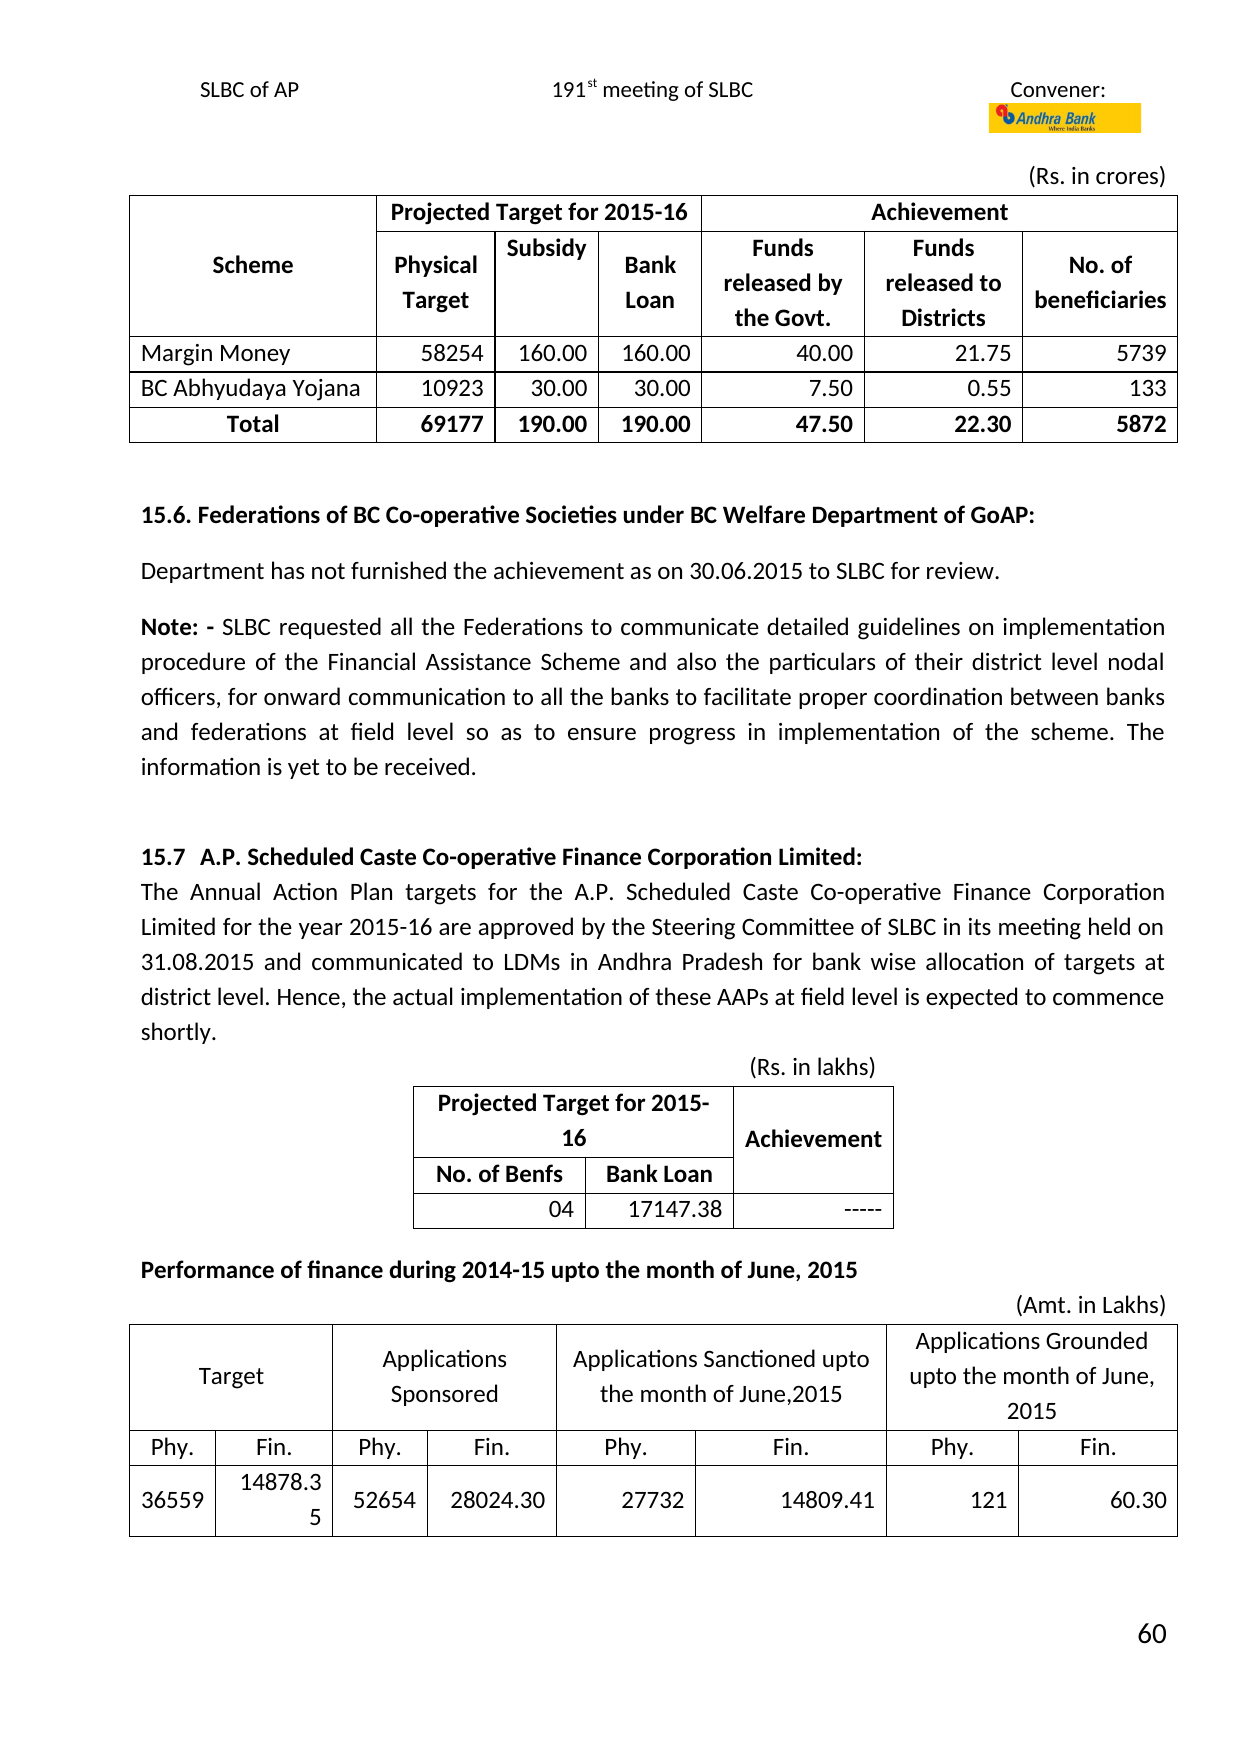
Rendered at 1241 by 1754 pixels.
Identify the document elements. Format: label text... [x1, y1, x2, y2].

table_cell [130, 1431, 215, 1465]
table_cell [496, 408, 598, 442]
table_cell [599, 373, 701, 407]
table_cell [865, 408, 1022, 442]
text (Amt. in Lakhs) [141, 1289, 1166, 1320]
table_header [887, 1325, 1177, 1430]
text The Annual Action Plan targets for the A.P. Scheduled Caste Co-operative Finance Corporation Limited for the year 2015-16 are approved by the Steering Committee of SLBC in its meeting held on 31.08.2015 and communicated to LDMs in Andhra Pradesh for bank wise allocation of targets at district level. Hence, the actual implementation of these AAPs at field level is expected to commence shortly. [141, 876, 1166, 1047]
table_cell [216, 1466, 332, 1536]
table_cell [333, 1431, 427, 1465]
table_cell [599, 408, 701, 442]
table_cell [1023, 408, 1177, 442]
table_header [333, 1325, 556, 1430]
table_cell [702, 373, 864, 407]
text Performance of finance during 2014-15 upto the month of June, 2015 [141, 1254, 1166, 1285]
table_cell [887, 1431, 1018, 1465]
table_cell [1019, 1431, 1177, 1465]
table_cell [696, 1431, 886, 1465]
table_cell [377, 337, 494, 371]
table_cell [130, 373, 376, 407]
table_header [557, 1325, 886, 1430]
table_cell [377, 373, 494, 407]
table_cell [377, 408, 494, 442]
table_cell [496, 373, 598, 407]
text (Rs. in lakhs) [216, 1051, 1166, 1082]
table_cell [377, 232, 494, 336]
text 15.6. Federations of BC Co-operative Societies under BC Welfare Department of GoAP: [141, 499, 1166, 530]
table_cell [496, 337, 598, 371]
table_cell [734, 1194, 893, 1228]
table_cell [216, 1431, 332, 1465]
picture [988, 103, 1142, 133]
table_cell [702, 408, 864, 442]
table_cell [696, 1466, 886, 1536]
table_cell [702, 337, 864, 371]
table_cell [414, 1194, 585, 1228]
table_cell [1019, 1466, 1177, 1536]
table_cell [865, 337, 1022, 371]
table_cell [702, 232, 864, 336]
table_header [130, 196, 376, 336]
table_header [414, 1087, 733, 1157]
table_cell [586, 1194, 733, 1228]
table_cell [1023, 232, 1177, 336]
text Department has not furnished the achievement as on 30.06.2015 to SLBC for review. [141, 555, 1166, 586]
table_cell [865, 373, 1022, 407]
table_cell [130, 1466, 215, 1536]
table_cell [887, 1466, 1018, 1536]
text Note: - SLBC requested all the Federations to communicate detailed guidelines on implementation procedure of the Financial Assistance Scheme and also the particulars of their district level nodal officers, for onward communication to all the banks to facilitate proper coordination between banks and federations at field level so as to ensure progress in implementation of the scheme. The information is yet to be received. [141, 611, 1166, 781]
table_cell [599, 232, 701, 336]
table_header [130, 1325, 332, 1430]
text (Rs. in crores) [141, 160, 1166, 191]
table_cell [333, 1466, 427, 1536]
list A.P. Scheduled Caste Co-operative Finance Corporation Limited: [141, 841, 1204, 872]
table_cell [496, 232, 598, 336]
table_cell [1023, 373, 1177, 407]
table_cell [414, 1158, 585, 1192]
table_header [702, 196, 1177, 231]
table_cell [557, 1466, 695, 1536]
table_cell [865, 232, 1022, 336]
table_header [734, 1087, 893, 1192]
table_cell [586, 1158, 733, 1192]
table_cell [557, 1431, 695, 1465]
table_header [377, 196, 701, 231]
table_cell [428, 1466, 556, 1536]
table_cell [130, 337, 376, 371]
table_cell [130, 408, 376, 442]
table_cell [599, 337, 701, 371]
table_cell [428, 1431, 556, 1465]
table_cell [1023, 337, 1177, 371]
